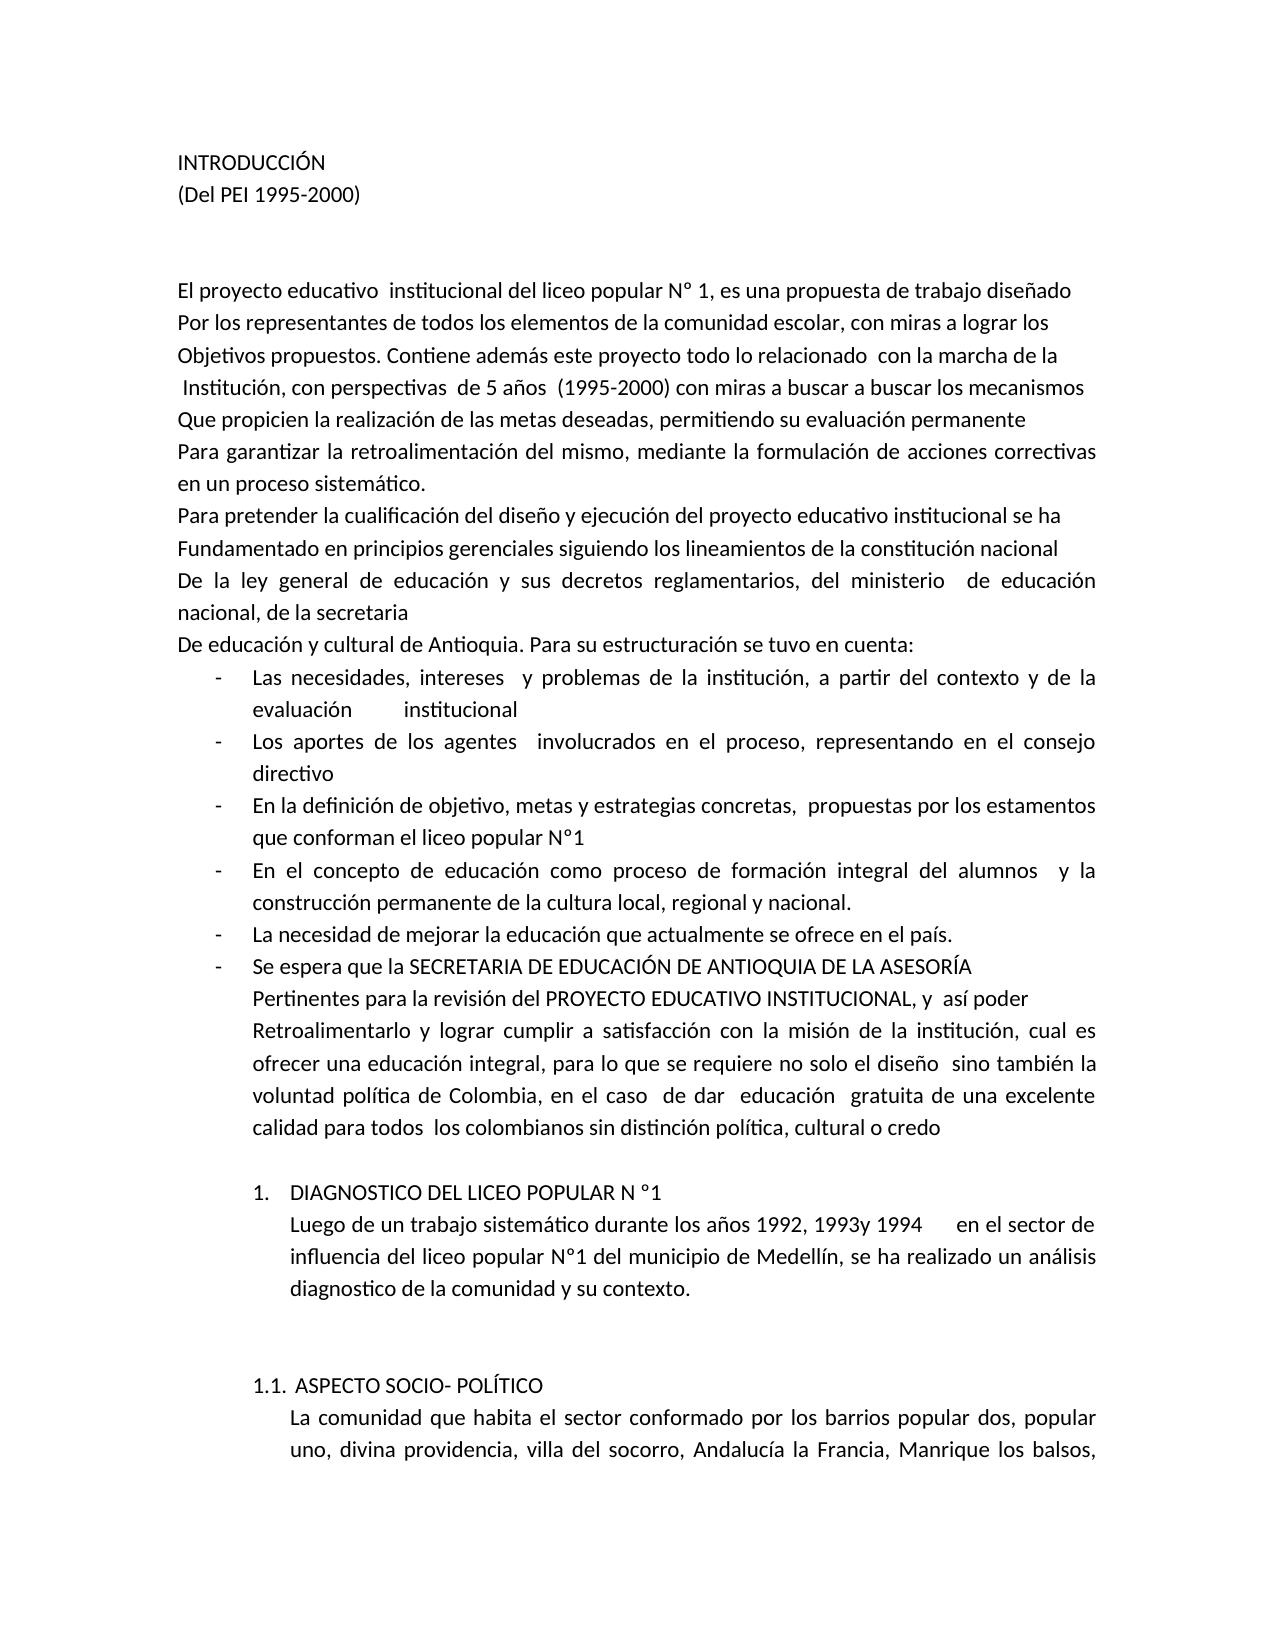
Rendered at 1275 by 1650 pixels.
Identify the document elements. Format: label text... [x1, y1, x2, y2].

text INTRODUCCIÓN [177, 148, 1098, 176]
text Para garantizar la retroalimentación del mismo, mediante la formulación de acciones correctivas en un proceso sistemático. [177, 437, 1098, 497]
text El proyecto educativo institucional del liceo popular Nº 1, es una propuesta de trabajo diseñado [177, 276, 1098, 304]
text Para pretender la cualificación del diseño y ejecución del proyecto educativo institucional se ha [177, 502, 1098, 530]
text (Del PEI 1995-2000) [177, 180, 1098, 208]
list En el concepto de educación como proceso de formación integral del alumnos y la construcción permanente de la cultura local, regional y nacional. [215, 856, 1098, 916]
list En la definición de objetivo, metas y estrategias concretas, propuestas por los estamentos que conforman el liceo popular Nº1 [215, 791, 1098, 852]
list Pertinentes para la revisión del PROYECTO EDUCATIVO INSTITUCIONAL, y así poder [252, 984, 1098, 1012]
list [290, 1403, 1098, 1463]
list DIAGNOSTICO DEL LICEO POPULAR N º1 [252, 1178, 1098, 1206]
list La necesidad de mejorar la educación que actualmente se ofrece en el país. [215, 920, 1098, 948]
text Institución, con perspectivas de 5 años (1995-2000) con miras a buscar a buscar los mecanismos [177, 373, 1098, 401]
text De la ley general de educación y sus decretos reglamentarios, del ministerio de educación nacional, de la secretaria [177, 566, 1098, 626]
list Los aportes de los agentes involucrados en el proceso, representando en el consejo directivo [215, 727, 1098, 787]
list Retroalimentarlo y lograr cumplir a satisfacción con la misión de la institución, cual es ofrecer una educación integral, para lo que se requiere no solo el diseño sino también la voluntad política de Colombia, en el caso de dar educación gratuita de una excelente calidad para todos los colombianos sin distinción política, cultural o credo [252, 1017, 1098, 1141]
list Las necesidades, intereses y problemas de la institución, a partir del contexto y de la evaluación institucional [215, 663, 1098, 723]
text De educación y cultural de Antioquia. Para su estructuración se tuvo en cuenta: [177, 630, 1098, 658]
list Se espera que EDUCACIÓN DE ANTIOQUIA DE [215, 952, 1098, 980]
text Objetivos propuestos. Contiene además este proyecto todo lo relacionado con la marcha de la [177, 341, 1098, 369]
text Que propicien la realización de las metas deseadas, permitiendo su evaluación permanente [177, 405, 1098, 433]
text Fundamentado en principios gerenciales siguiendo los lineamientos de la constitución nacional [177, 534, 1098, 562]
list ASPECTO SOCIO- POLÍTICO [252, 1371, 1098, 1399]
text Por los representantes de todos los elementos de la comunidad escolar, con miras a lograr los [177, 308, 1098, 337]
list Luego de un trabajo sistemático durante los años 1992, 1993y 1994 en el sector de influencia del liceo popular Nº1 del municipio de Medellín, se ha realizado un análisis diagnostico de la comunidad y su contexto. [290, 1210, 1098, 1302]
